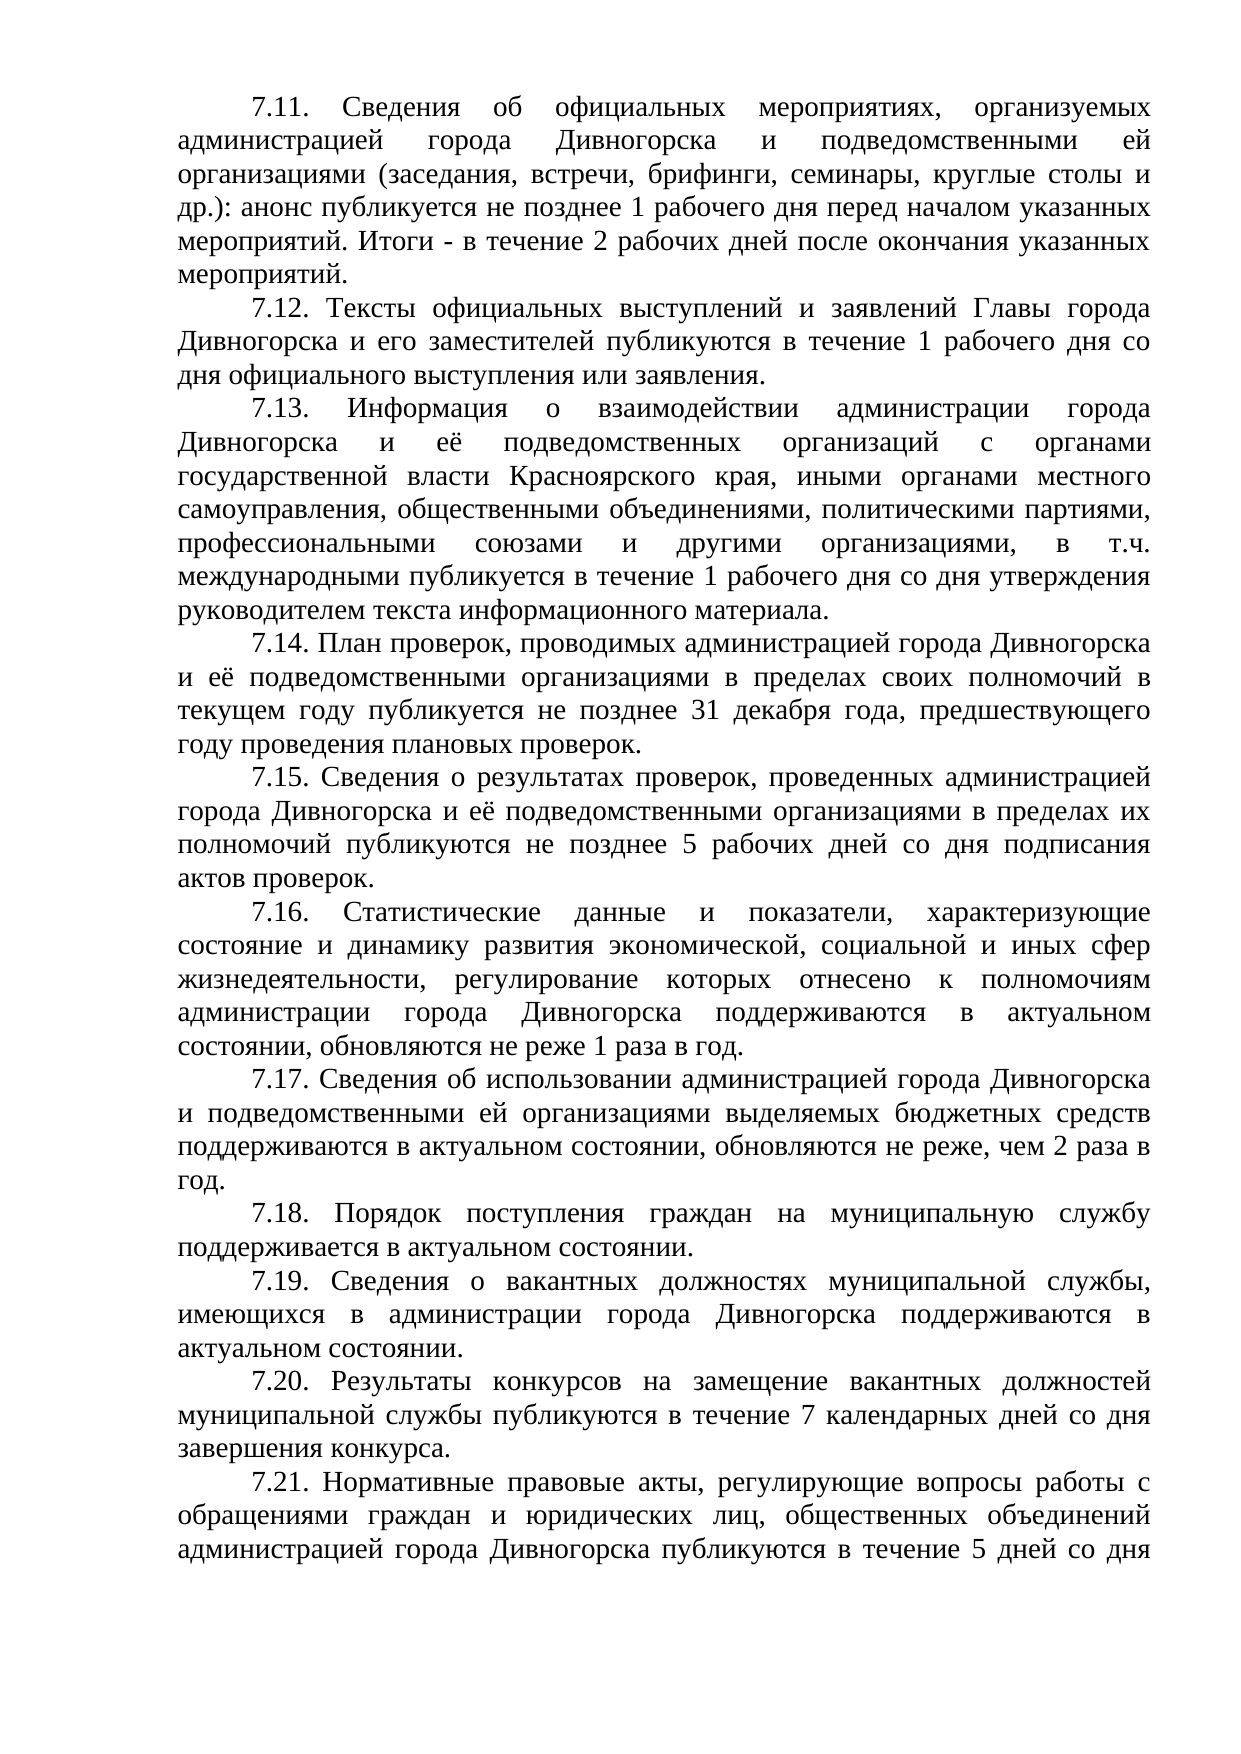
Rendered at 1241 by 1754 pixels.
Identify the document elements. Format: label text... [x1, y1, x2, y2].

text 7.15. Сведения о результатах проверок, проведенных администрацией города Дивногорска и её подведомственными организациями в пределах их полномочий публикуются не позднее 5 рабочих дней со дня подписания актов проверок. [177, 759, 1152, 894]
text 7.12. Тексты официальных выступлений и заявлений Главы города Дивногорска и его заместителей публикуются в течение 1 рабочего дня со дня официального выступления или заявления. [177, 290, 1152, 391]
text 7.20. Результаты конкурсов на замещение вакантных должностей муниципальной службы публикуются в течение 7 календарных дней со дня завершения конкурса. [177, 1363, 1152, 1464]
text 7.18. Порядок поступления граждан на муниципальную службу поддерживается в актуальном состоянии. [177, 1196, 1152, 1263]
text 7.11. Сведения об официальных мероприятиях, организуемых администрацией города Дивногорска и подведомственными ей организациями (заседания, встречи, брифинги, семинары, круглые столы и др.): анонс публикуется не позднее 1 рабочего дня перед началом указанных мероприятий. Итоги - в течение 2 рабочих дней после окончания указанных мероприятий. [177, 89, 1152, 290]
text 7.14. План проверок, проводимых администрацией города Дивногорска и её подведомственными организациями в пределах своих полномочий в текущем году публикуется не позднее 31 декабря года, предшествующего году проведения плановых проверок. [177, 625, 1152, 759]
text 7.13. Информация о взаимодействии администрации города Дивногорска и её подведомственных организаций с органами государственной власти Красноярского края, иными органами местного самоуправления, общественными объединениями, политическими партиями, профессиональными союзами и другими организациями, в т.ч. международными публикуется в течение 1 рабочего дня со дня утверждения руководителем текста информационного материала. [177, 391, 1152, 625]
text 7.16. Статистические данные и показатели, характеризующие состояние и динамику развития экономической, социальной и иных сфер жизнедеятельности, регулирование которых отнесено к полномочиям администрации города Дивногорска поддерживаются в актуальном состоянии, обновляются не реже 1 раза в год. [177, 894, 1152, 1061]
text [177, 1464, 1152, 1564]
text 7.19. Сведения о вакантных должностях муниципальной службы, имеющихся в администрации города Дивногорска поддерживаются в актуальном состоянии. [177, 1263, 1152, 1363]
text 7.17. Сведения об использовании администрацией города Дивногорска и подведомственными ей организациями выделяемых бюджетных средств поддерживаются в актуальном состоянии, обновляются не реже, чем 2 раза в год. [177, 1061, 1152, 1196]
